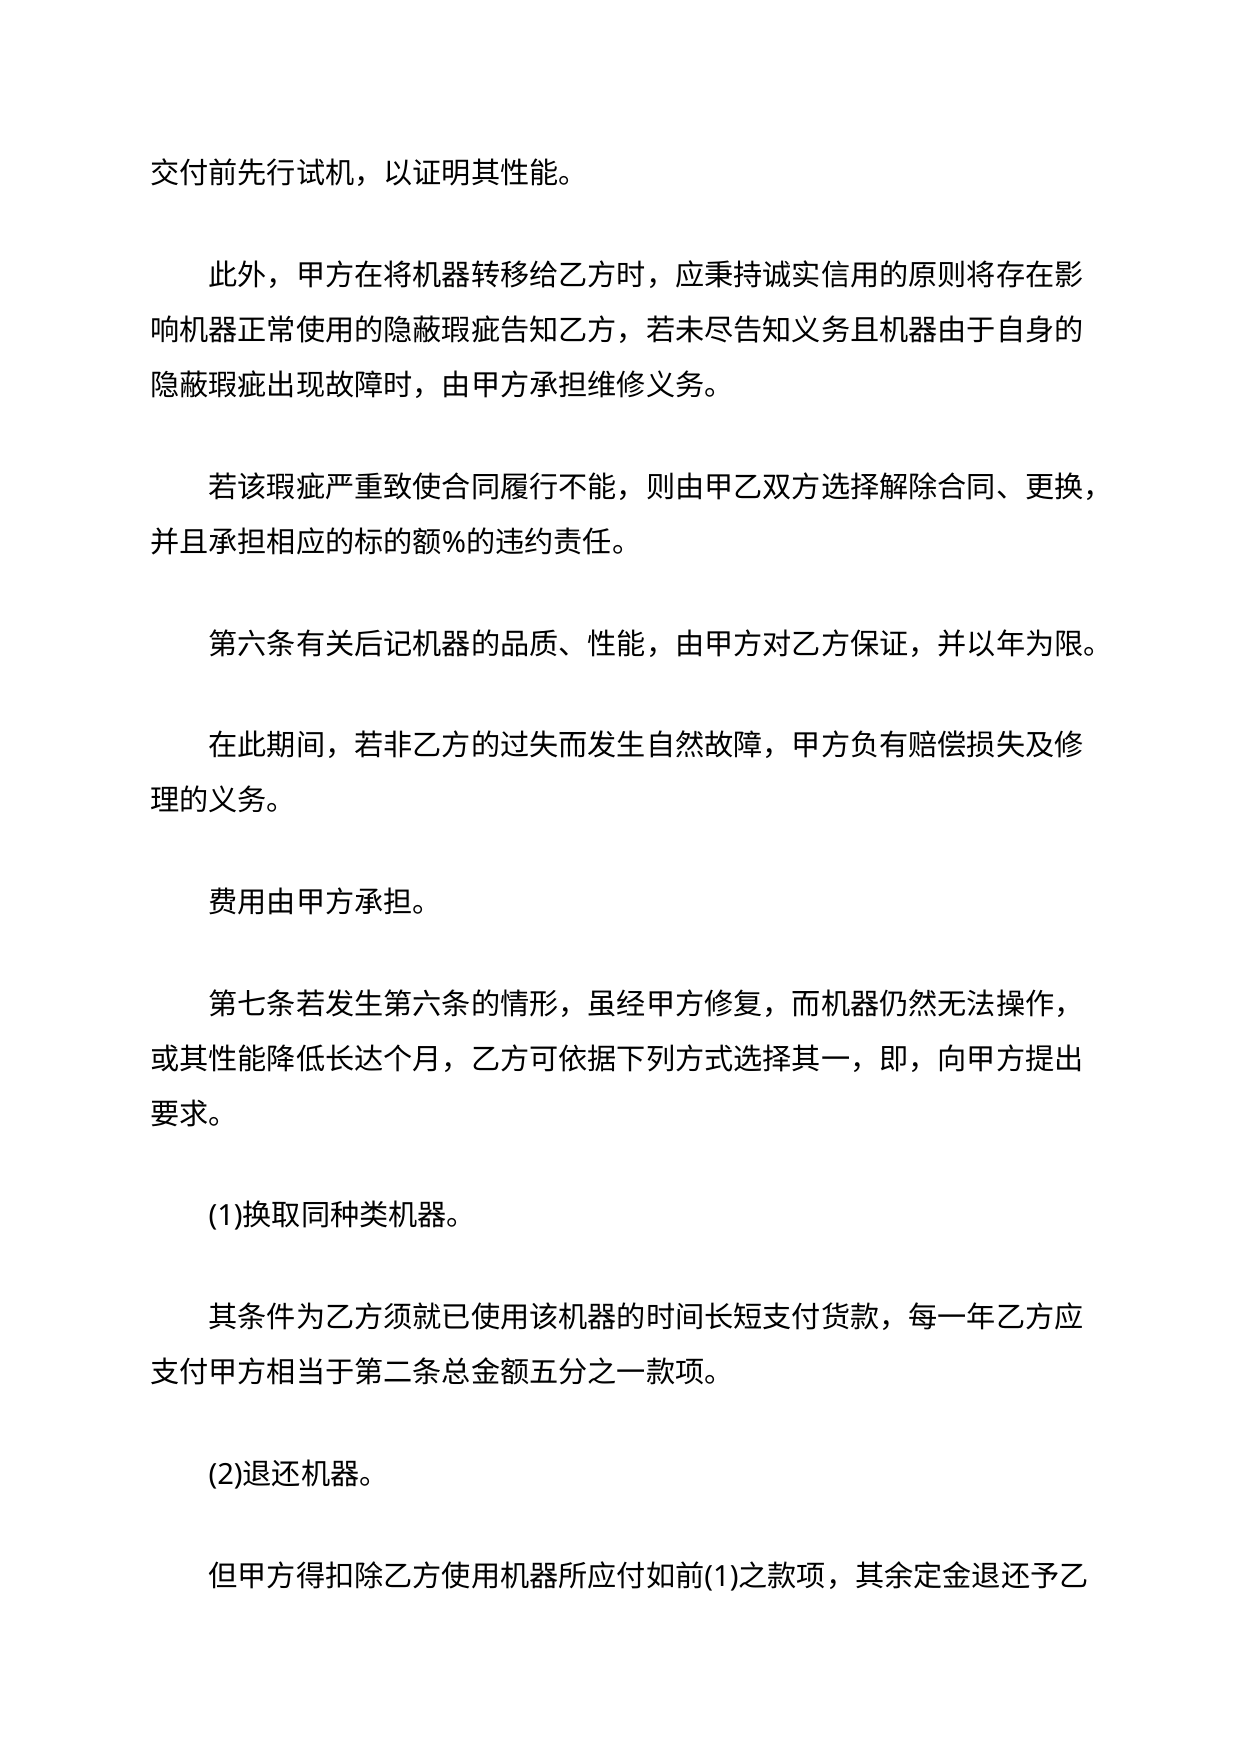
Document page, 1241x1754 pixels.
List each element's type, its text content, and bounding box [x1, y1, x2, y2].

text 此外，甲方在将机器转移给乙方时，应秉持诚实信用的原则将存在影响机器正常使用的隐蔽瑕疵告知乙方，若未尽告知义务且机器由于自身的隐蔽瑕疵出现故障时，由甲方承担维修义务。 [150, 252, 1090, 404]
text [150, 150, 1090, 192]
text 若该瑕疵严重致使合同履行不能，则由甲乙双方选择解除合同、更换，并且承担相应的标的额%的违约责任。 [150, 463, 1090, 561]
text 第七条若发生第六条的情形，虽经甲方修复，而机器仍然无法操作，或其性能降低长达个月，乙方可依据下列方式选择其一，即，向甲方提出要求。 [150, 980, 1090, 1132]
text 其条件为乙方须就已使用该机器的时间长短支付货款，每一年乙方应支付甲方相当于第二条总金额五分之一款项。 [150, 1294, 1090, 1391]
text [150, 1553, 1090, 1595]
text (2)退还机器。 [150, 1451, 1090, 1493]
text 费用由甲方承担。 [150, 879, 1090, 921]
text 第六条有关后记机器的品质、性能，由甲方对乙方保证，并以年为限。 [150, 620, 1090, 662]
text 在此期间，若非乙方的过失而发生自然故障，甲方负有赔偿损失及修理的义务。 [150, 722, 1090, 819]
text (1)换取同种类机器。 [150, 1192, 1090, 1234]
